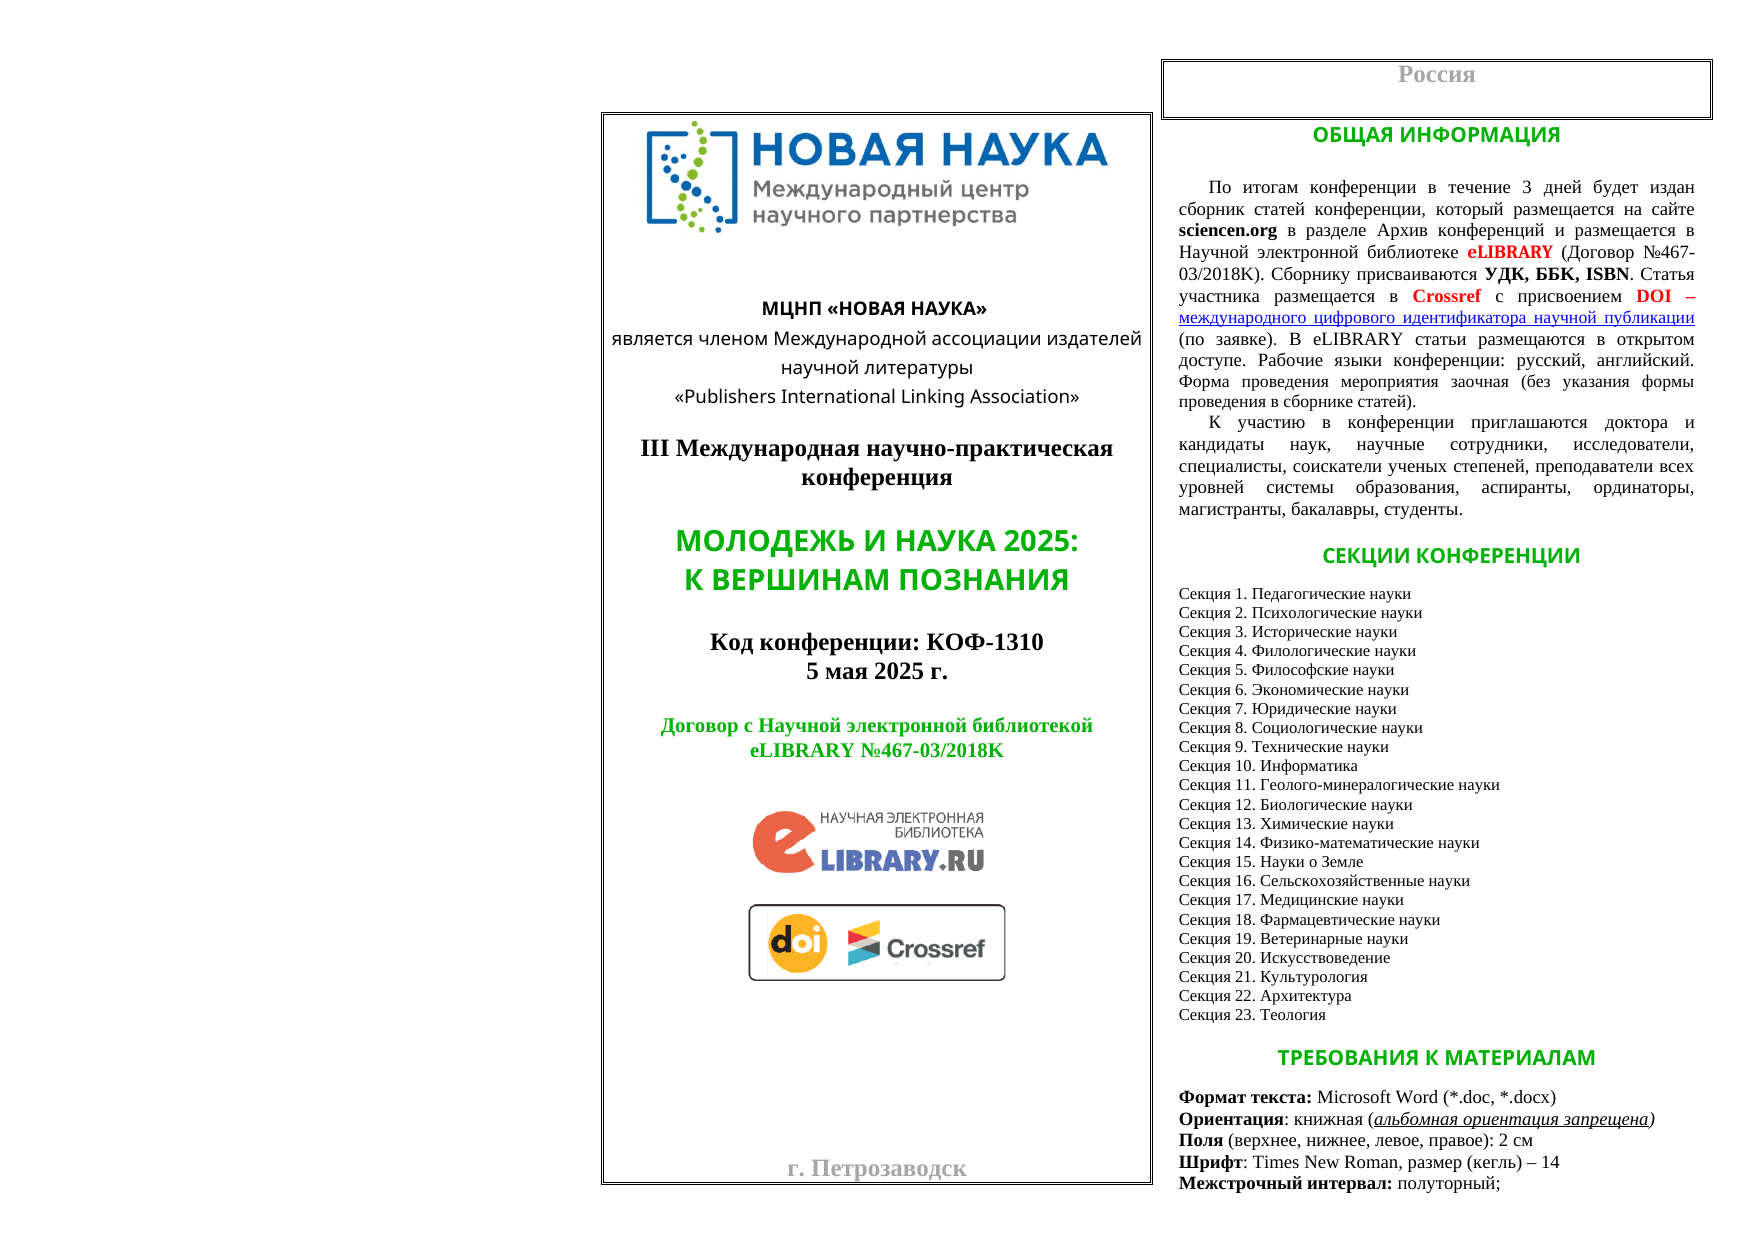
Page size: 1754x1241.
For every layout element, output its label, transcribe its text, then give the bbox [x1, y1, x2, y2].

table_header МЦНП «НОВАЯ НАУКА» является членом Международной ассоциации издателей научной литературы «Publishers International Linking Association» III Международная научно-практическая конференция МОЛОДЕЖЬ И НАУКА 2025: К ВЕРШИНАМ ПОЗНАНИЯ Код конференции: КОФ-1310 5 мая 2025 г. Договор с Научной электронной библиотекой eLIBRARY №467-03/2018K [604, 685, 1150, 981]
text ТРЕБОВАНИЯ К МАТЕРИАЛАМ [1179, 1043, 1695, 1072]
text Секция 19. Ветеринарные науки [1179, 928, 1695, 948]
text Секция 15. Науки о Земле [1179, 852, 1695, 871]
text Секция 18. Фармацевтические науки [1179, 909, 1695, 928]
text Секция 10. Информатика [1179, 756, 1695, 775]
table_header МЦНП «НОВАЯ НАУКА» является членом Международной ассоциации издателей научной литературы «Publishers International Linking Association» III Международная научно-практическая конференция МОЛОДЕЖЬ И НАУКА 2025: К ВЕРШИНАМ ПОЗНАНИЯ Код конференции: КОФ-1310 5 мая 2025 г. Договор с Научной электронной библиотекой eLIBRARY №467-03/2018K [604, 115, 1150, 520]
text Секция 4. Филологические науки [1179, 641, 1695, 660]
text Секция 21. Культурология [1179, 967, 1695, 986]
text Секция 12. Биологические науки [1179, 794, 1695, 813]
text К участию в конференции приглашаются доктора и кандидаты наук, научные сотрудники, исследователи, специалисты, соискатели ученых степеней, преподаватели всех уровней системы образования, аспиранты, ординаторы, магистранты, бакалавры, студенты. [1179, 411, 1695, 519]
text Межстрочный интервал: полуторный; [1179, 1172, 1695, 1194]
text Секция 17. Медицинские науки [1179, 890, 1695, 909]
text По итогам конференции в течение 3 дней будет издан сборник статей конференции, который размещается на сайте sciencen.org в разделе Архив конференций и размещается в Научной электронной библиотеке eLIBRARY (Договор №467-03/2018K). Сборнику присваиваются УДК, ББK, ISBN. Статья участника размещается в Crossref с присвоением DOI – международного цифрового идентификатора научной публикации (по заявке). В eLIBRARY статьи размещаются в открытом доступе. Рабочие языки конференции: русский, английский. Форма проведения мероприятия заочная (без указания формы проведения в сборнике статей). [1179, 326, 1695, 411]
text Секция 22. Архитектура [1179, 986, 1695, 1005]
text Секция 6. Экономические науки [1179, 679, 1695, 698]
text Секция 23. Теология [1179, 1005, 1695, 1024]
text Секция 20. Искусствоведение [1179, 948, 1695, 967]
text Секция 11. Геолого-минералогические науки [1179, 775, 1695, 794]
picture [625, 115, 1129, 243]
text Секция 9. Технические науки [1179, 737, 1695, 756]
picture [746, 799, 990, 878]
text Секция 5. Философские науки [1179, 660, 1695, 679]
text Формат текста: Microsoft Word (*.doc, *.docx) [1179, 1086, 1695, 1108]
table_cell г. Петрозаводск Россия [1164, 62, 1710, 117]
text ОБЩАЯ ИНФОРМАЦИЯ [1179, 120, 1695, 148]
text Секция 13. Химические науки [1179, 813, 1695, 833]
text Шрифт: Times New Roman, размер (кегль) – 14 [1179, 1151, 1695, 1172]
text СЕКЦИИ КОНФЕРЕНЦИИ [1179, 541, 1695, 569]
picture [748, 904, 1006, 981]
text Ориентация: книжная (альбомная ориентация запрещена) [1179, 1108, 1695, 1129]
table_cell г. Петрозаводск Россия [604, 981, 1150, 1182]
text Секция 8. Социологические науки [1179, 718, 1695, 737]
text Поля (верхнее, нижнее, левое, правое): 2 см [1179, 1129, 1695, 1151]
text Секция 2. Психологические науки [1179, 603, 1695, 622]
text Секция 1. Педагогические науки [1179, 583, 1695, 603]
text По итогам конференции в течение 3 дней будет издан сборник статей конференции, который размещается на сайте sciencen.org в разделе Архив конференций и размещается в Научной электронной библиотеке eLIBRARY (Договор №467-03/2018K). Сборнику присваиваются УДК, ББK, ISBN. Статья участника размещается в Crossref с присвоением DOI – международного цифрового идентификатора научной публикации (по заявке). В eLIBRARY статьи размещаются в открытом доступе. Рабочие языки конференции: русский, английский. Форма проведения мероприятия заочная (без указания формы проведения в сборнике статей). [1179, 176, 1695, 325]
text Секция 3. Исторические науки [1179, 622, 1695, 641]
text Секция 14. Физико-математические науки [1179, 833, 1695, 852]
text Секция 16. Сельскохозяйственные науки [1179, 871, 1695, 890]
text Секция 7. Юридические науки [1179, 698, 1695, 718]
